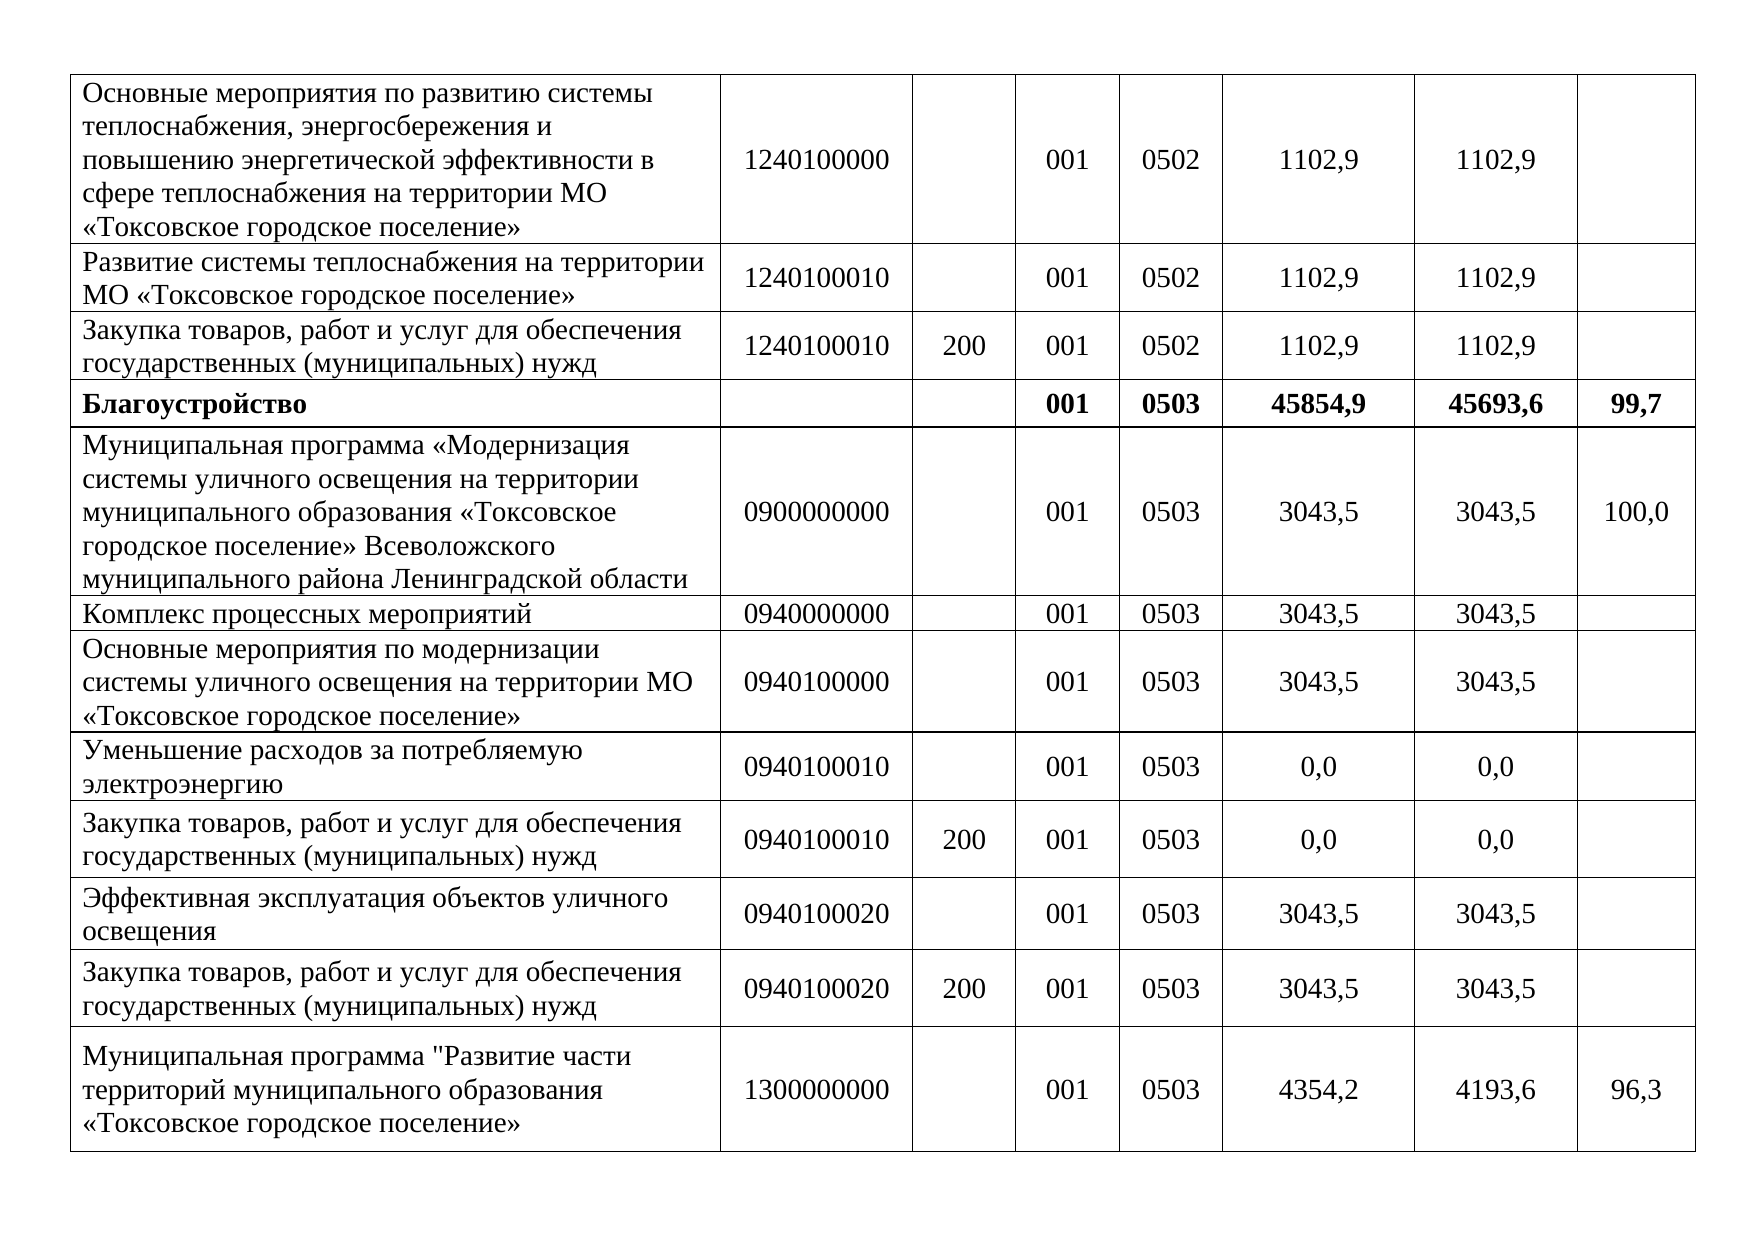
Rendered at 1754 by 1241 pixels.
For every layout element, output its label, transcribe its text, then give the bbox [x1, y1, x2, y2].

table_cell 1240100010 [721, 244, 912, 311]
table_cell 0940100010 [721, 801, 912, 877]
table_cell 0503 [1120, 950, 1222, 1026]
table_cell [913, 244, 1015, 311]
table_cell Основные мероприятия по развитию системы теплоснабжения, энергосбережения и повышению энергетической эффективности в сфере теплоснабжения на территории МО «Токсовское городское поселение» [71, 75, 720, 243]
table_cell Закупка товаров, работ и услуг для обеспечения государственных (муниципальных) нужд [71, 801, 720, 877]
table_cell 1300000000 [721, 1027, 912, 1151]
table_cell 0503 [1120, 631, 1222, 731]
table_cell 3043,5 [1415, 596, 1577, 630]
table_cell 1102,9 [1223, 312, 1414, 379]
table_cell 0503 [1120, 428, 1222, 595]
table_cell 4193,6 [1415, 1027, 1577, 1151]
table_cell [1578, 312, 1695, 379]
table_cell [1578, 950, 1695, 1026]
table_cell [721, 380, 912, 426]
table_cell [913, 878, 1015, 949]
table_cell [913, 428, 1015, 595]
table_cell 0503 [1120, 1027, 1222, 1151]
table_cell 0,0 [1223, 733, 1414, 799]
table_cell 0503 [1120, 596, 1222, 630]
table_cell [1578, 631, 1695, 731]
table_cell 001 [1016, 631, 1119, 731]
table_cell 0503 [1120, 733, 1222, 799]
table_cell 001 [1016, 950, 1119, 1026]
table_cell Основные мероприятия по модернизации системы уличного освещения на территории МО «Токсовское городское поселение» [71, 631, 720, 731]
table_cell 3043,5 [1415, 950, 1577, 1026]
table_cell 001 [1016, 75, 1119, 243]
table_cell 001 [1016, 244, 1119, 311]
table_cell 001 [1016, 801, 1119, 877]
table_cell 0940100020 [721, 950, 912, 1026]
table_cell 0502 [1120, 312, 1222, 379]
table_cell 1102,9 [1223, 75, 1414, 243]
table_cell [913, 1027, 1015, 1151]
table_cell [913, 596, 1015, 630]
table_cell 001 [1016, 428, 1119, 595]
table_cell 0940100000 [721, 631, 912, 731]
table_cell [1578, 733, 1695, 799]
table_cell 1240100010 [721, 312, 912, 379]
table_cell 0503 [1120, 380, 1222, 426]
table_cell Эффективная эксплуатация объектов уличного освещения [71, 878, 720, 949]
table_cell 001 [1016, 596, 1119, 630]
table_cell 99,7 [1578, 380, 1695, 426]
table_cell 001 [1016, 312, 1119, 379]
table_cell [913, 733, 1015, 799]
table_cell 001 [1016, 380, 1119, 426]
table_cell [913, 380, 1015, 426]
table_cell 96,3 [1578, 1027, 1695, 1151]
table_cell Муниципальная программа «Модернизация системы уличного освещения на территории муниципального образования «Токсовское городское поселение» Всеволожского муниципального района Ленинградской области [71, 428, 720, 595]
table_cell 0503 [1120, 878, 1222, 949]
table_cell 0940000000 [721, 596, 912, 630]
table_cell 3043,5 [1223, 950, 1414, 1026]
table_cell [1578, 878, 1695, 949]
table_cell 0,0 [1415, 801, 1577, 877]
table_cell 200 [913, 950, 1015, 1026]
table_cell [913, 631, 1015, 731]
table_cell 1240100000 [721, 75, 912, 243]
table_cell 0940100020 [721, 878, 912, 949]
table_cell 100,0 [1578, 428, 1695, 595]
table_cell [1578, 801, 1695, 877]
table_cell 1102,9 [1415, 75, 1577, 243]
table_cell 0503 [1120, 801, 1222, 877]
table_cell Благоустройство [71, 380, 720, 426]
table_cell 45693,6 [1415, 380, 1577, 426]
table_cell [1578, 596, 1695, 630]
table_cell 0900000000 [721, 428, 912, 595]
table_cell 3043,5 [1415, 428, 1577, 595]
table_cell 0502 [1120, 75, 1222, 243]
table_cell 1102,9 [1415, 244, 1577, 311]
table_cell 3043,5 [1223, 631, 1414, 731]
table_cell [913, 75, 1015, 243]
table_cell 3043,5 [1415, 878, 1577, 949]
table_cell 1102,9 [1415, 312, 1577, 379]
table_cell [1578, 75, 1695, 243]
table_cell 0502 [1120, 244, 1222, 311]
table_cell Закупка товаров, работ и услуг для обеспечения государственных (муниципальных) нужд [71, 950, 720, 1026]
table_cell 3043,5 [1223, 596, 1414, 630]
table_cell 4354,2 [1223, 1027, 1414, 1151]
table_cell 001 [1016, 733, 1119, 799]
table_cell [71, 1027, 720, 1151]
table_cell 0,0 [1415, 733, 1577, 799]
table_cell [1578, 244, 1695, 311]
table_cell 45854,9 [1223, 380, 1414, 426]
table_cell 3043,5 [1415, 631, 1577, 731]
table_cell 0940100010 [721, 733, 912, 799]
table_cell Уменьшение расходов за потребляемую электроэнергию [71, 733, 720, 799]
table_cell 0,0 [1223, 801, 1414, 877]
table_cell 3043,5 [1223, 878, 1414, 949]
table_cell 001 [1016, 878, 1119, 949]
table_cell 001 [1016, 1027, 1119, 1151]
table_cell 200 [913, 312, 1015, 379]
table_cell 3043,5 [1223, 428, 1414, 595]
table_cell Развитие системы теплоснабжения на территории МО «Токсовское городское поселение» [71, 244, 720, 311]
table_cell 200 [913, 801, 1015, 877]
table_cell 1102,9 [1223, 244, 1414, 311]
table_cell Закупка товаров, работ и услуг для обеспечения государственных (муниципальных) нужд [71, 312, 720, 379]
table_cell Комплекс процессных мероприятий [71, 596, 720, 630]
